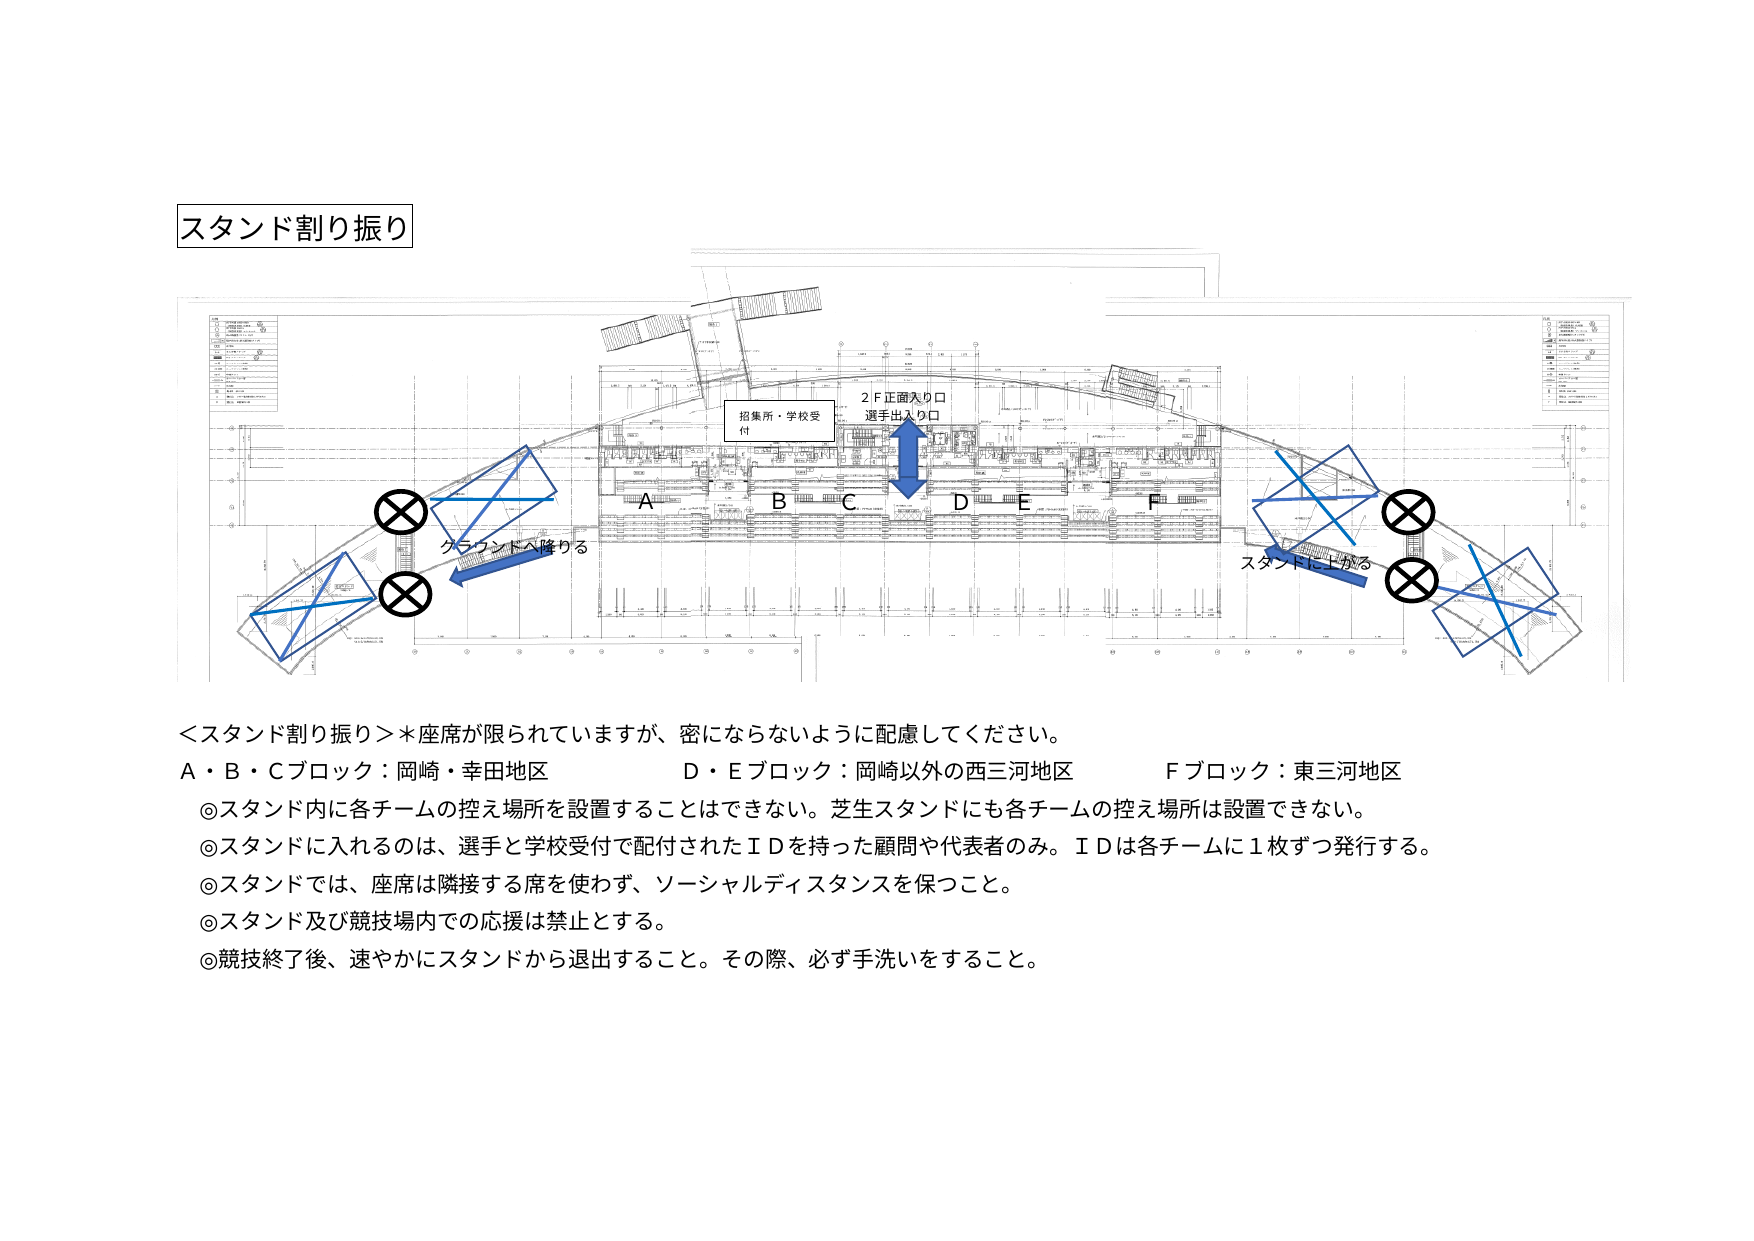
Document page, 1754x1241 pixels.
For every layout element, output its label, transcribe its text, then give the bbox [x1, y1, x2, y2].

text ◎スタンドでは、座席は隣接する席を使わず、ソーシャルディスタンスを保つこと。 [199, 864, 1547, 901]
text ◎スタンド及び競技場内での応援は禁止とする。 [199, 901, 1547, 939]
text ◎スタンド内に各チームの控え場所を設置することはできない。芝生スタンドにも各チームの控え場所は設置できない。 [199, 789, 1547, 826]
text ◎スタンドに入れるのは、選手と学校受付で配付されたＩＤを持った顧問や代表者のみ。ＩＤは各チームに１枚ずつ発行する。 [199, 826, 1547, 864]
text ◎競技終了後、速やかにスタンドから退出すること。その際、必ず手洗いをすること。 [199, 939, 1547, 976]
text Ａ・Ｂ・Ｃブロック：岡崎・幸田地区 Ｄ・Ｅブロック：岡崎以外の西三河地区 Ｆブロック：東三河地区 [177, 751, 1547, 789]
text スタンド割り振り [177, 189, 1547, 264]
text ＜スタンド割り振り＞＊座席が限られていますが、密にならないように配慮してください。 [177, 714, 1547, 751]
